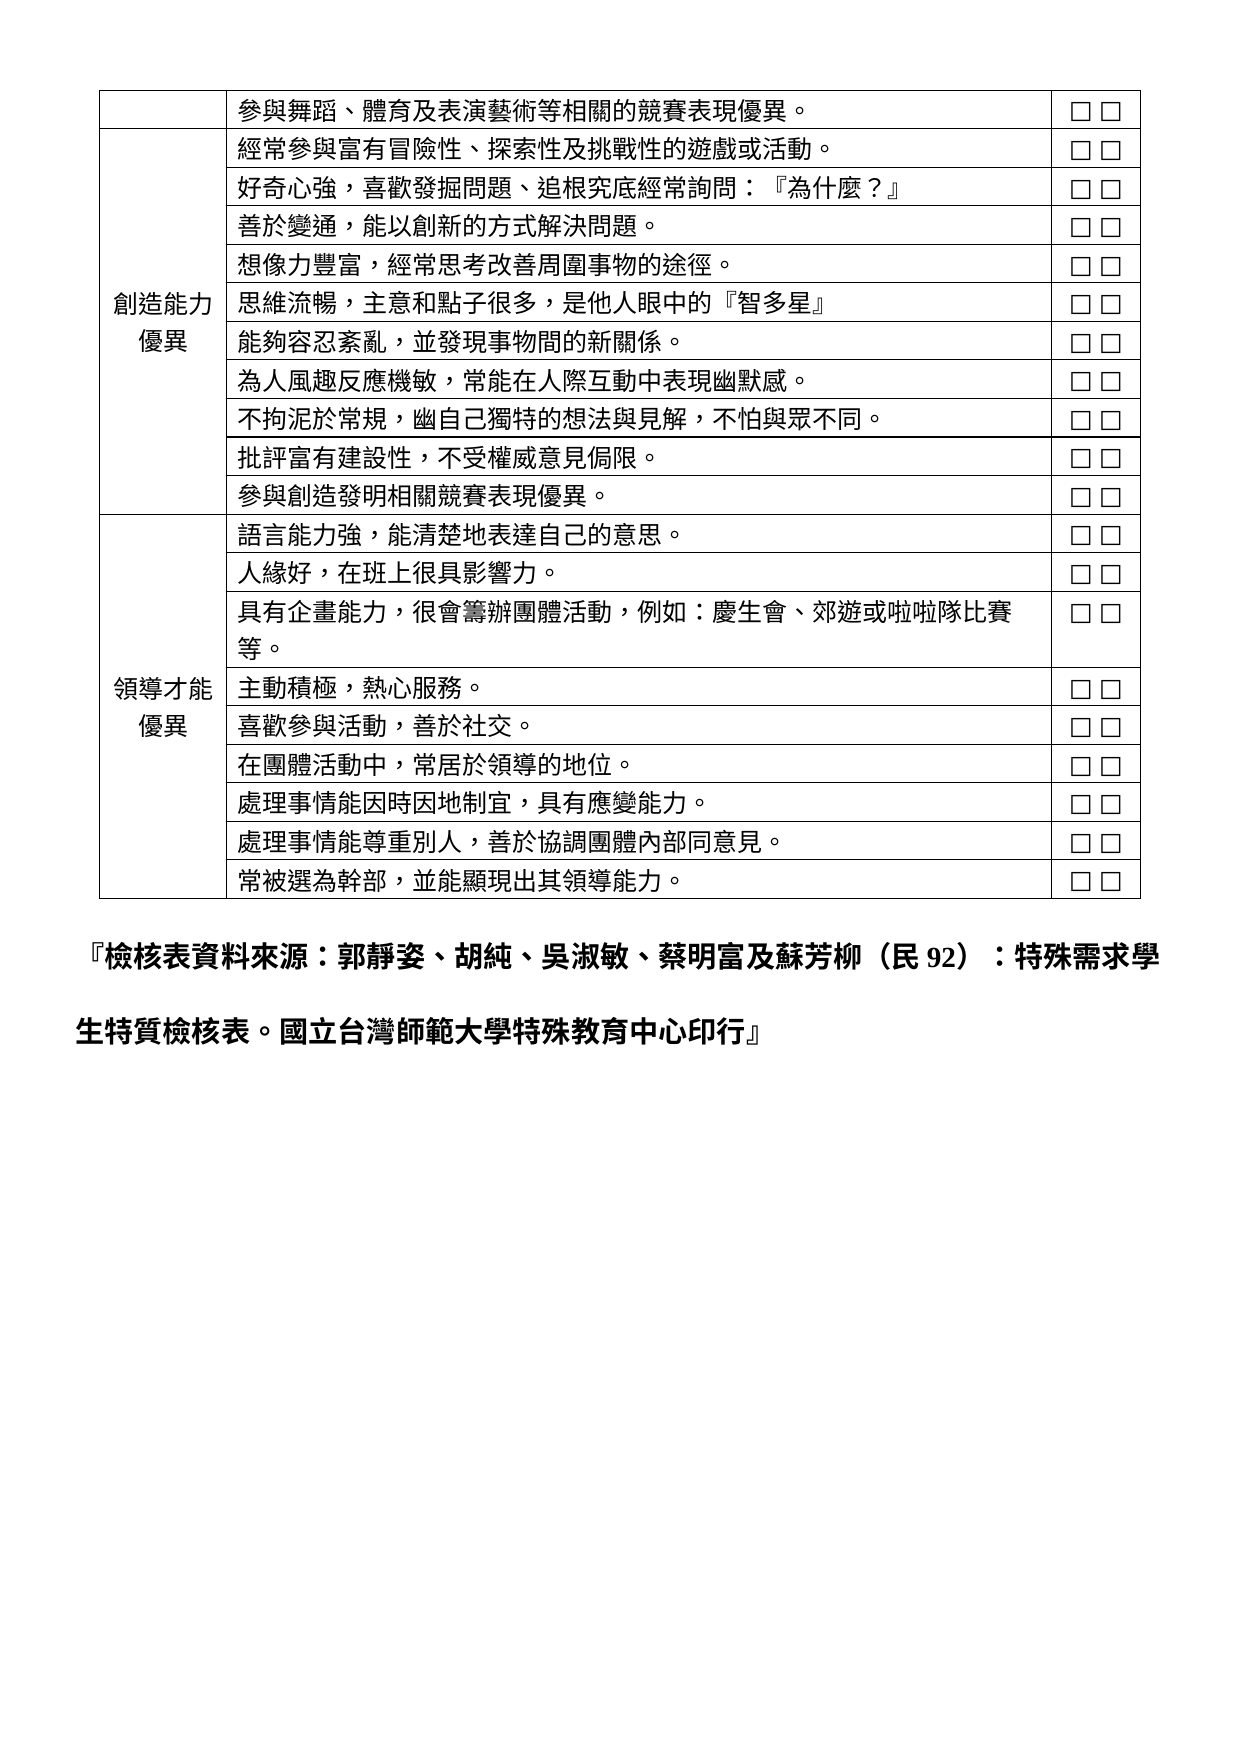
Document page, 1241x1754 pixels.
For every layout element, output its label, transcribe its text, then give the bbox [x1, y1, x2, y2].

table_cell □ □ [1052, 783, 1140, 821]
table_cell 思維流暢，主意和點子很多，是他人眼中的『智多星』 [227, 283, 1051, 321]
table_cell 善於變通，能以創新的方式解決問題。 [227, 206, 1051, 244]
table_cell □ □ [1052, 668, 1140, 705]
table_cell 主動積極，熱心服務。 [227, 668, 1051, 705]
table_cell □ □ [1052, 283, 1140, 321]
table_cell 批評富有建設性，不受權威意見侷限。 [227, 438, 1051, 475]
text 『檢核表資料來源：郭靜姿、胡純、吳淑敏、蔡明富及蘇芳柳（民92）：特殊需求學生特質檢核表。國立台灣師範大學特殊教育中心印行』 [75, 918, 1165, 1068]
table_cell 在團體活動中，常居於領導的地位。 [227, 745, 1051, 782]
table_cell □ □ [1052, 706, 1140, 744]
table_cell □ □ [1052, 129, 1140, 167]
table_cell □ □ [1052, 515, 1140, 552]
table_cell 為人風趣反應機敏，常能在人際互動中表現幽默感。 [227, 360, 1051, 398]
table_cell 好奇心強，喜歡發掘問題、追根究底經常詢問：『為什麼？』 [227, 168, 1051, 205]
table_cell □ □ [1052, 245, 1140, 282]
table_cell □ □ [1052, 553, 1140, 591]
table_cell 經常參與富有冒險性、探索性及挑戰性的遊戲或活動。 [227, 129, 1051, 167]
table_cell 能夠容忍紊亂，並發現事物間的新關係。 [227, 322, 1051, 359]
table_cell 創造能力優異 [100, 129, 226, 513]
table_cell □ □ [1052, 438, 1140, 475]
table_cell □ □ [1052, 592, 1140, 667]
table_cell □ □ [1052, 860, 1140, 898]
table_cell □ □ [1052, 91, 1140, 128]
table_cell 處理事情能尊重別人，善於協調團體內部同意見。 [227, 822, 1051, 859]
table_cell □ □ [1052, 206, 1140, 244]
table_cell □ □ [1052, 322, 1140, 359]
table_cell 不拘泥於常規，幽自己獨特的想法與見解，不怕與眾不同。 [227, 399, 1051, 436]
table_cell 領導才能優異 [100, 515, 226, 898]
table_cell 參與舞蹈、體育及表演藝術等相關的競賽表現優異。 [227, 91, 1051, 128]
table_cell 人緣好，在班上很具影響力。 [227, 553, 1051, 591]
table_cell □ □ [1052, 399, 1140, 436]
table_cell 常被選為幹部，並能顯現出其領導能力。 [227, 860, 1051, 898]
table_cell □ □ [1052, 168, 1140, 205]
table_cell 具有企畫能力，很會籌辦團體活動，例如：慶生會、郊遊或啦啦隊比賽等。 [227, 592, 1051, 667]
table_cell 參與創造發明相關競賽表現優異。 [227, 476, 1051, 513]
table_cell □ □ [1052, 745, 1140, 782]
table_cell □ □ [1052, 822, 1140, 859]
table_cell 語言能力強，能清楚地表達自己的意思。 [227, 515, 1051, 552]
table_cell 想像力豐富，經常思考改善周圍事物的途徑。 [227, 245, 1051, 282]
table_cell 處理事情能因時因地制宜，具有應變能力。 [227, 783, 1051, 821]
table_cell □ □ [1052, 360, 1140, 398]
table_cell 喜歡參與活動，善於社交。 [227, 706, 1051, 744]
table_cell □ □ [1052, 476, 1140, 513]
